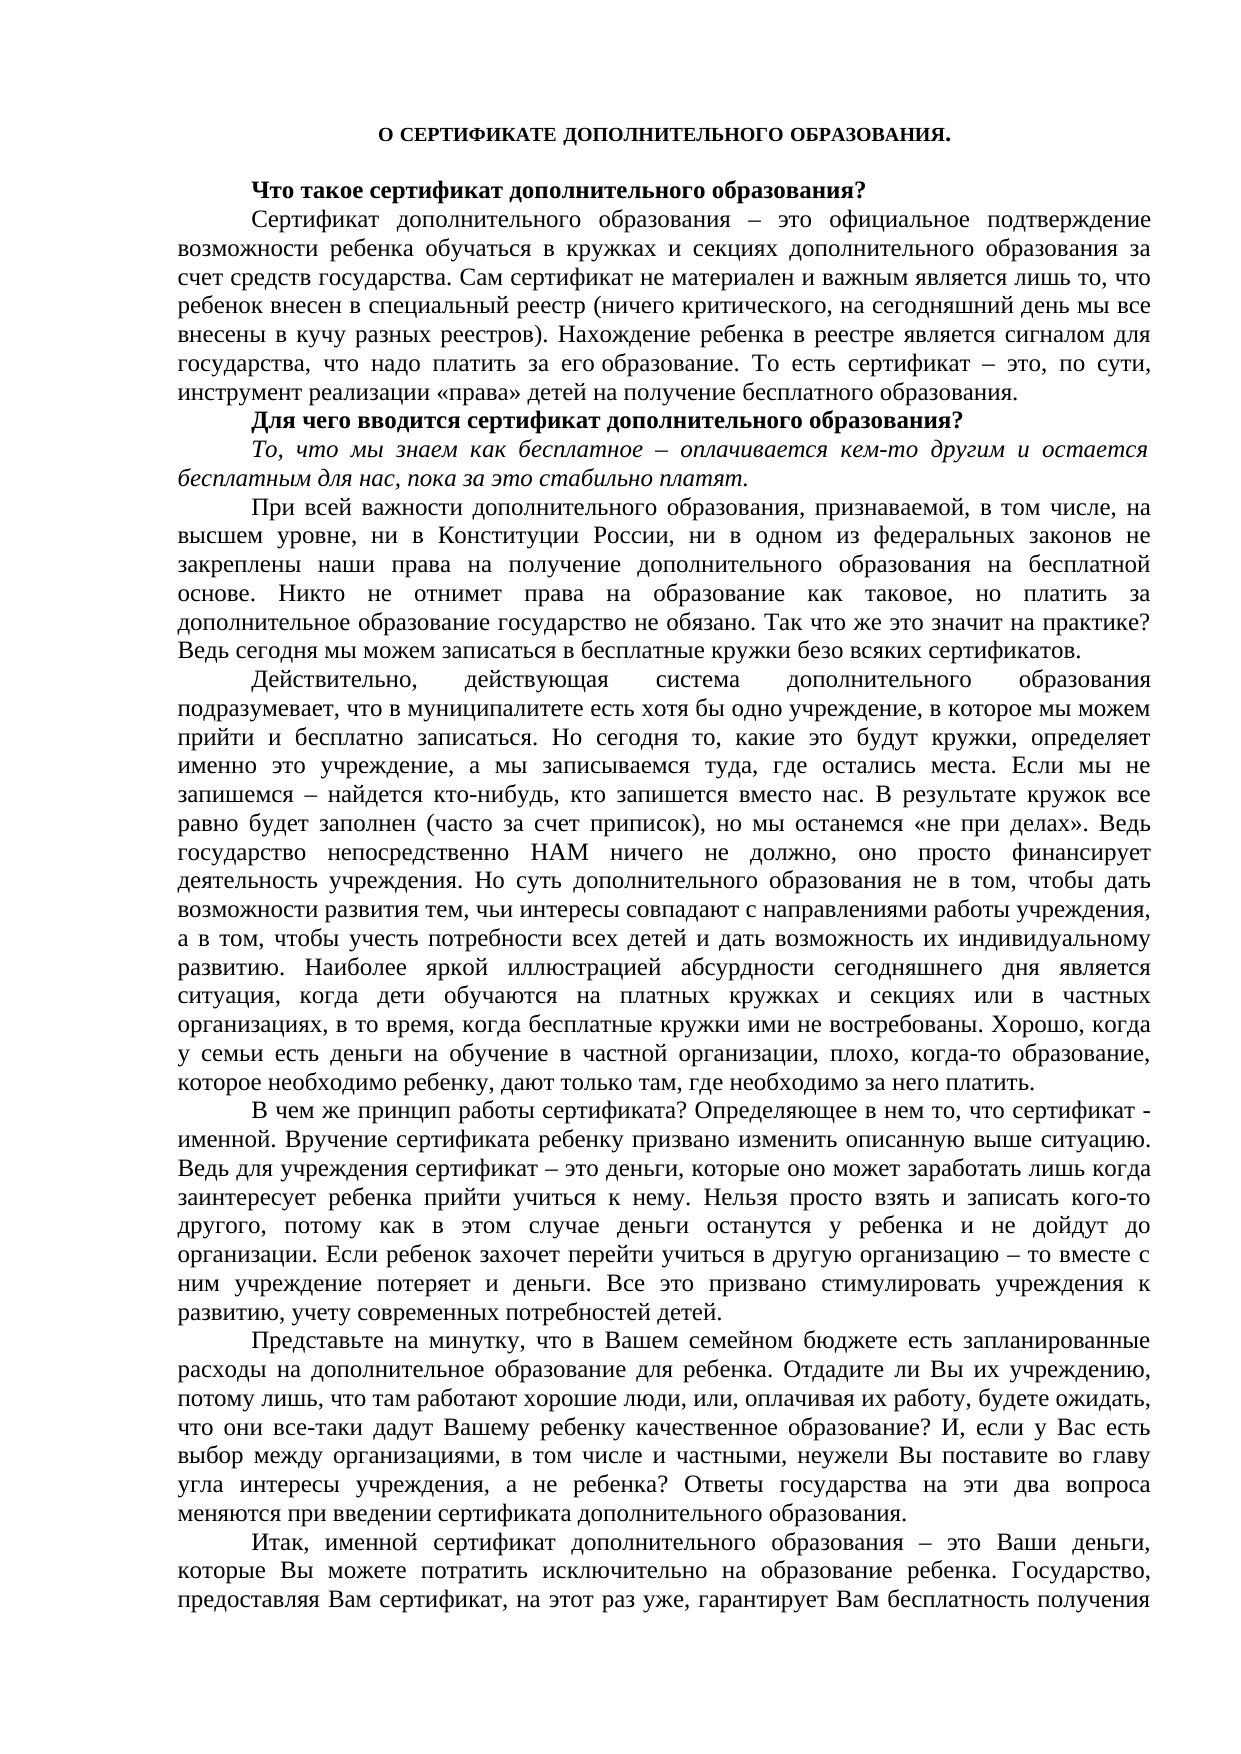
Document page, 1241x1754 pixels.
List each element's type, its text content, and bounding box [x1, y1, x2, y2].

text Что такое сертификат дополнительного образования? [177, 176, 1152, 204]
text Действительно, действующая система дополнительного образования подразумевает, что в муниципалитете есть хотя бы одно учреждение, в которое мы можем прийти и бесплатно записаться. Но сегодня то, какие это будут кружки, определяет именно это учреждение, а мы записываемся туда, где остались места. Если мы не запишемся – найдется кто-нибудь, кто запишется вместо нас. В результате кружок все равно будет заполнен (часто за счет приписок), но мы останемся «не при делах». Ведь государство непосредственно НАМ ничего не должно, оно просто финансирует деятельность учреждения. Но суть дополнительного образования не в том, чтобы дать возможности развития тем, чьи интересы совпадают с направлениями работы учреждения, а в том, чтобы учесть потребности всех детей и дать возможность их индивидуальному развитию. Наиболее яркой иллюстрацией абсурдности сегодняшнего дня является ситуация, когда дети обучаются на платных кружках и секциях или в частных организациях, в то время, когда бесплатные кружки ими не востребованы. Хорошо, когда у семьи есть деньги на обучение в частной организации, плохо, когда-то образование, которое необходимо ребенку, дают только там, где необходимо за него платить. [177, 664, 1152, 1096]
text Сертификат дополнительного образования – это официальное подтверждение возможности ребенка обучаться в кружках и секциях дополнительного образования за счет средств государства. Сам сертификат не материален и важным является лишь то, что ребенок внесен в специальный реестр (ничего критического, на сегодняшний день мы все внесены в кучу разных реестров). Нахождение ребенка в реестре является сигналом для государства, что надо платить за его образование. То есть сертификат – это, по сути, инструмент реализации «права» детей на получение бесплатного образования. [177, 204, 1152, 406]
text В чем же принцип работы сертификата? Определяющее в нем то, что сертификат - именной. Вручение сертификата ребенку призвано изменить описанную выше ситуацию. Ведь для учреждения сертификат – это деньги, которые оно может заработать лишь когда заинтересует ребенка прийти учиться к нему. Нельзя просто взять и записать кого-то другого, потому как в этом случае деньги останутся у ребенка и не дойдут до организации. Если ребенок захочет перейти учиться в другую организацию – то вместе с ним учреждение потеряет и деньги. Все это призвано стимулировать учреждения к развитию, учету современных потребностей детей. [177, 1096, 1152, 1326]
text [177, 1527, 1152, 1613]
text То, что мы знаем как бесплатное – оплачивается кем-то другим и остается бесплатным для нас, пока за это стабильно платят. [177, 434, 1152, 492]
text Представьте на минутку, что в Вашем семейном бюджете есть запланированные расходы на дополнительное образование для ребенка. Отдадите ли Вы их учреждению, потому лишь, что там работают хорошие люди, или, оплачивая их работу, будете ожидать, что они все-таки дадут Вашему ребенку качественное образование? И, если у Вас есть выбор между организациями, в том числе и частными, неужели Вы поставите во главу угла интересы учреждения, а не ребенка? Ответы государства на эти два вопроса меняются при введении сертификата дополнительного образования. [177, 1326, 1152, 1527]
text Для чего вводится сертификат дополнительного образования? [177, 406, 1152, 434]
text При всей важности дополнительного образования, признаваемой, в том числе, на высшем уровне, ни в Конституции России, ни в одном из федеральных законов не закреплены наши права на получение дополнительного образования на бесплатной основе. Никто не отнимет права на образование как таковое, но платить за дополнительное образование государство не обязано. Так что же это значит на практике? Ведь сегодня мы можем записаться в бесплатные кружки безо всяких сертификатов. [177, 492, 1152, 664]
text о сертификате дополнительного образования. [177, 118, 1152, 147]
